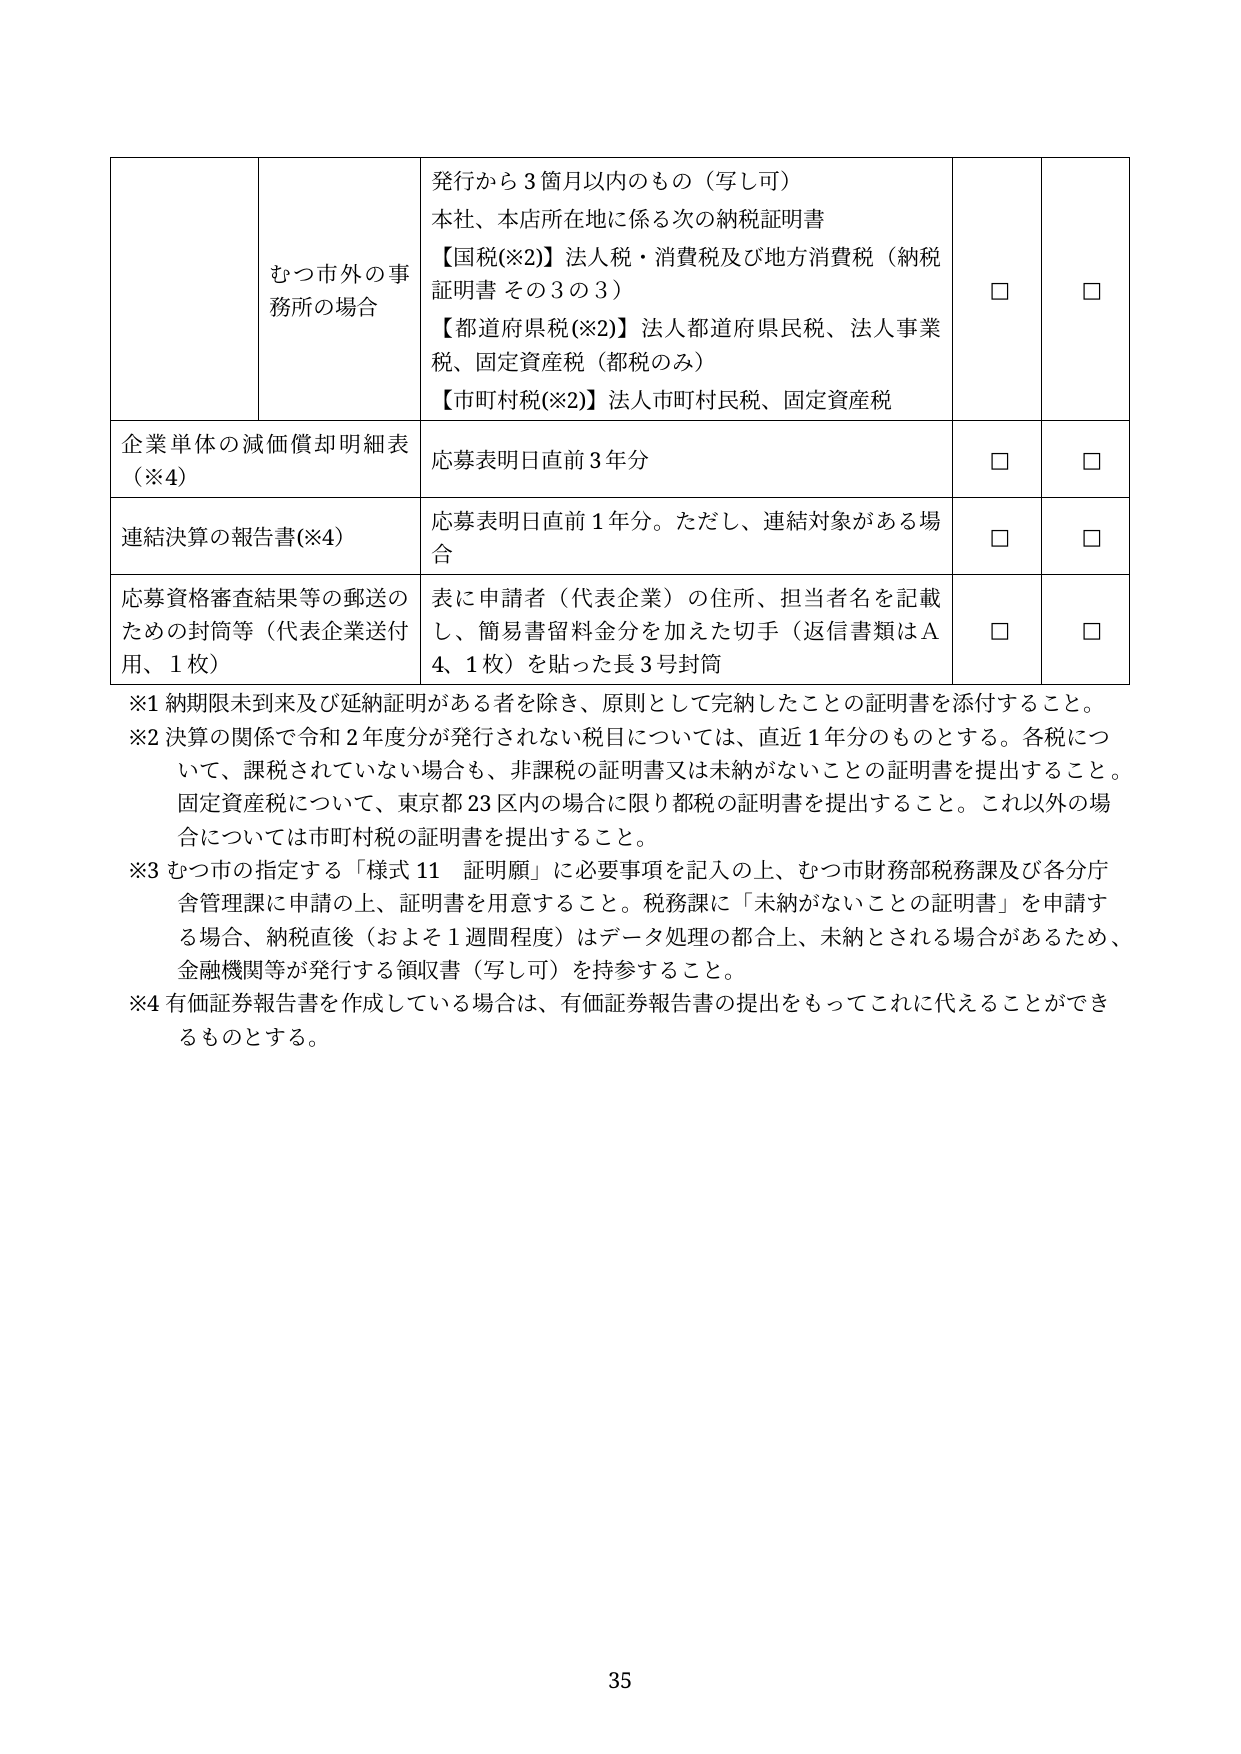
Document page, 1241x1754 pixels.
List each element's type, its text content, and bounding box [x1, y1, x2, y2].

table_cell 連結決算の報告書(※4） [111, 498, 420, 574]
text ※1 納期限未到来及び延納証明がある者を除き、原則として完納したことの証明書を添付すること。 [129, 685, 1111, 718]
table_cell 企業単体の減価償却明細表（※4） [111, 421, 420, 497]
text ※2 決算の関係で令和2年度分が発行されない税目については、直近1年分のものとする。各税について、課税されていない場合も、非課税の証明書又は未納がないことの証明書を提出すること。固定資産税について、東京都23区内の場合に限り都税の証明書を提出すること。これ以外の場合については市町村税の証明書を提出すること。 [129, 718, 1111, 852]
text ※4 有価証券報告書を作成している場合は、有価証券報告書の提出をもってこれに代えることができるものとする。 [129, 985, 1111, 1052]
table_cell □ [953, 498, 1041, 574]
table_cell 発行から3箇月以内のもの（写し可） 本社、本店所在地に係る次の納税証明書 【国税(※2)】法人税・消費税及び地方消費税（納税証明書 その３の３） 【都道府県税(※2)】法人都道府県民税、法人事業税、固定資産税（都税のみ） 【市町村税(※2)】法人市町村民税、固定資産税 [421, 158, 952, 419]
table_cell むつ市外の事務所の場合 [259, 158, 420, 419]
table_cell □ [1042, 421, 1129, 497]
table_cell □ [1042, 158, 1129, 419]
table_cell 応募表明日直前1年分。ただし、連結対象がある場合 [421, 498, 952, 574]
table_cell 応募資格審査結果等の郵送のための封筒等（代表企業送付用、１枚） [111, 575, 420, 684]
table_cell □ [1042, 498, 1129, 574]
table_cell □ [953, 158, 1041, 419]
text ※3 むつ市の指定する「様式11 証明願」に必要事項を記入の上、むつ市財務部税務課及び各分庁舎管理課に申請の上、証明書を用意すること。税務課に「未納がないことの証明書」を申請する場合、納税直後（およそ１週間程度）はデータ処理の都合上、未納とされる場合があるため、金融機関等が発行する領収書（写し可）を持参すること。 [129, 852, 1111, 985]
table_cell □ [1042, 575, 1129, 684]
table_cell □ [953, 421, 1041, 497]
table_cell □ [953, 575, 1041, 684]
table_cell 表に申請者（代表企業）の住所、担当者名を記載し、簡易書留料金分を加えた切手（返信書類はＡ4、1枚）を貼った長3号封筒 [421, 575, 952, 684]
table_cell 応募表明日直前3年分 [421, 421, 952, 497]
